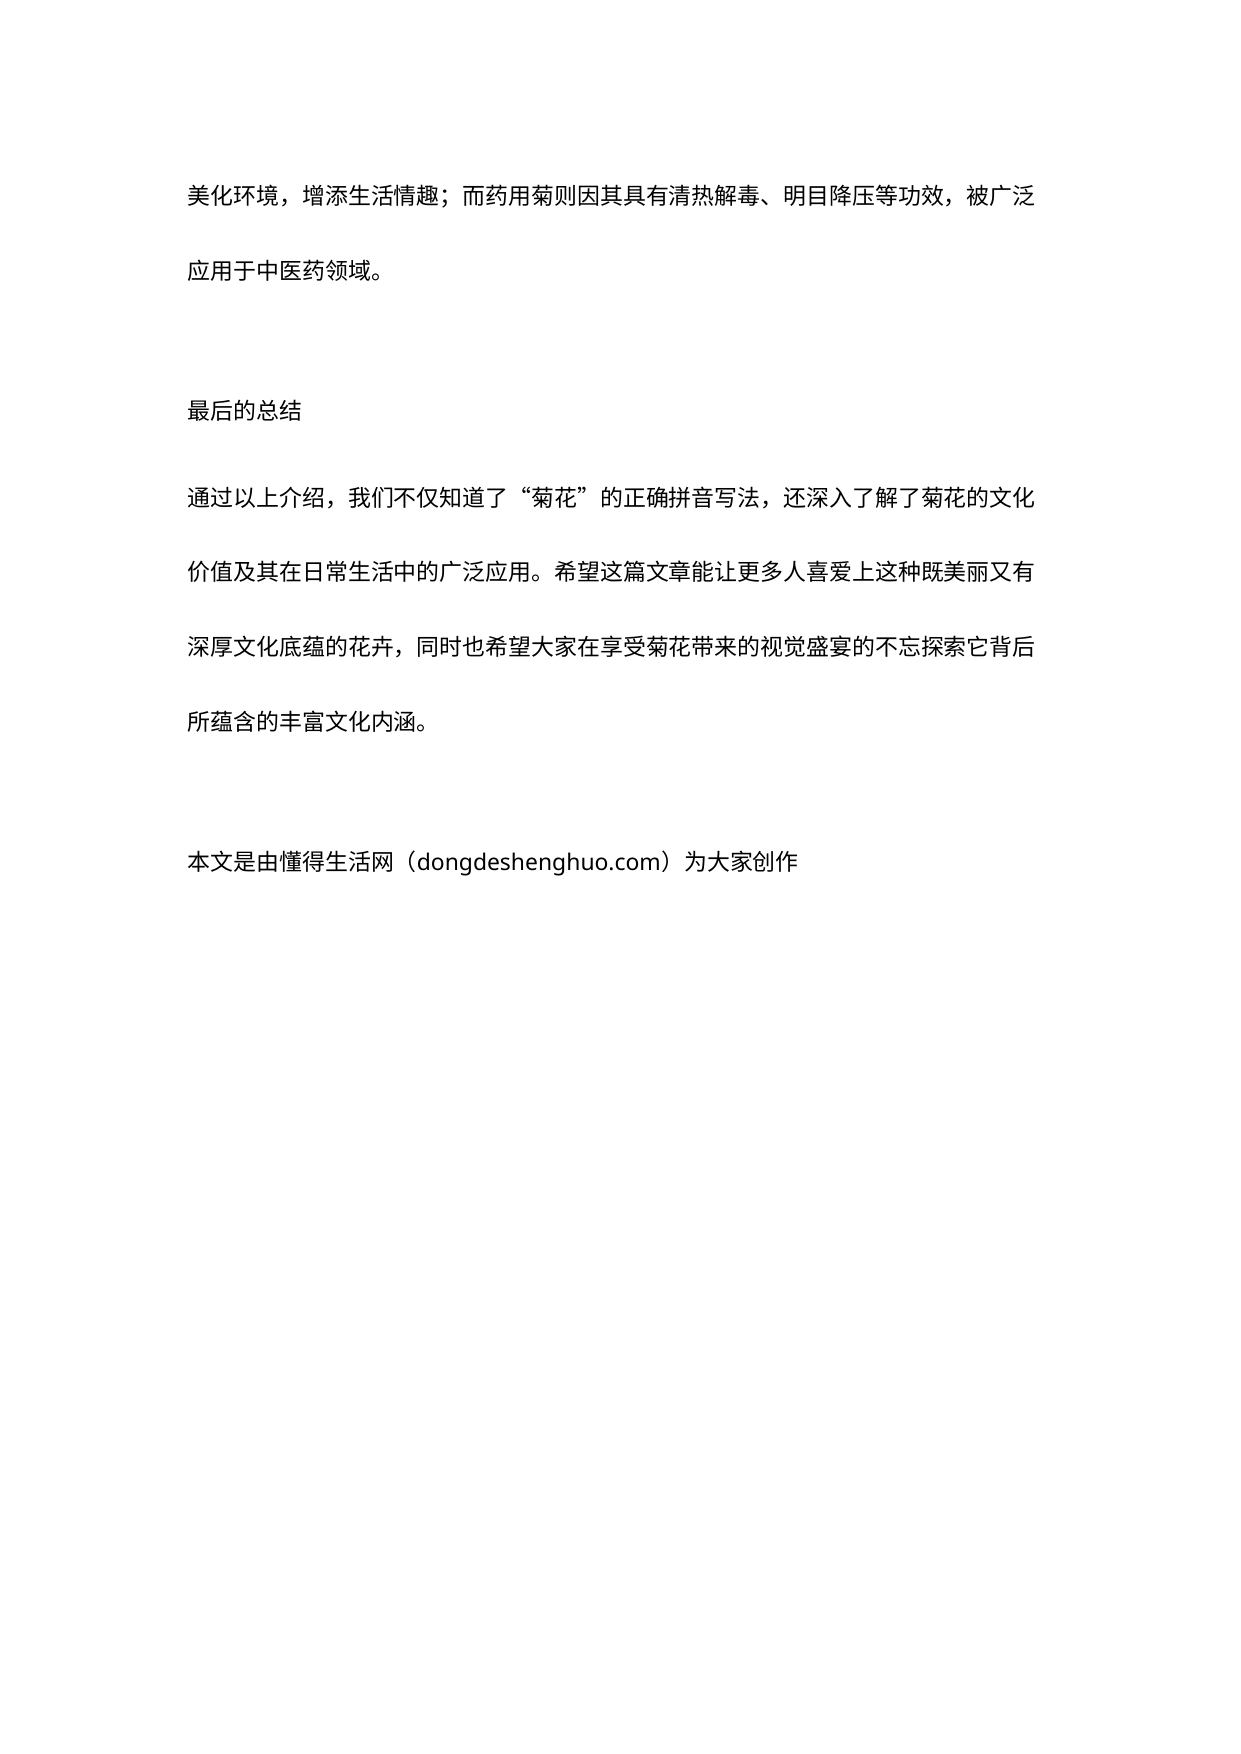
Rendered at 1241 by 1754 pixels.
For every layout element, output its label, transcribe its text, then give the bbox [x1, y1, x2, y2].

text 本文是由懂得生活网（dongdeshenghuo.com）为大家创作 [187, 828, 1053, 893]
text 最后的总结 [187, 377, 1053, 442]
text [187, 162, 1053, 302]
text 通过以上介绍，我们不仅知道了“菊花”的正确拼音写法，还深入了解了菊花的文化价值及其在日常生活中的广泛应用。希望这篇文章能让更多人喜爱上这种既美丽又有深厚文化底蕴的花卉，同时也希望大家在享受菊花带来的视觉盛宴的不忘探索它背后所蕴含的丰富文化内涵。 [187, 464, 1053, 753]
